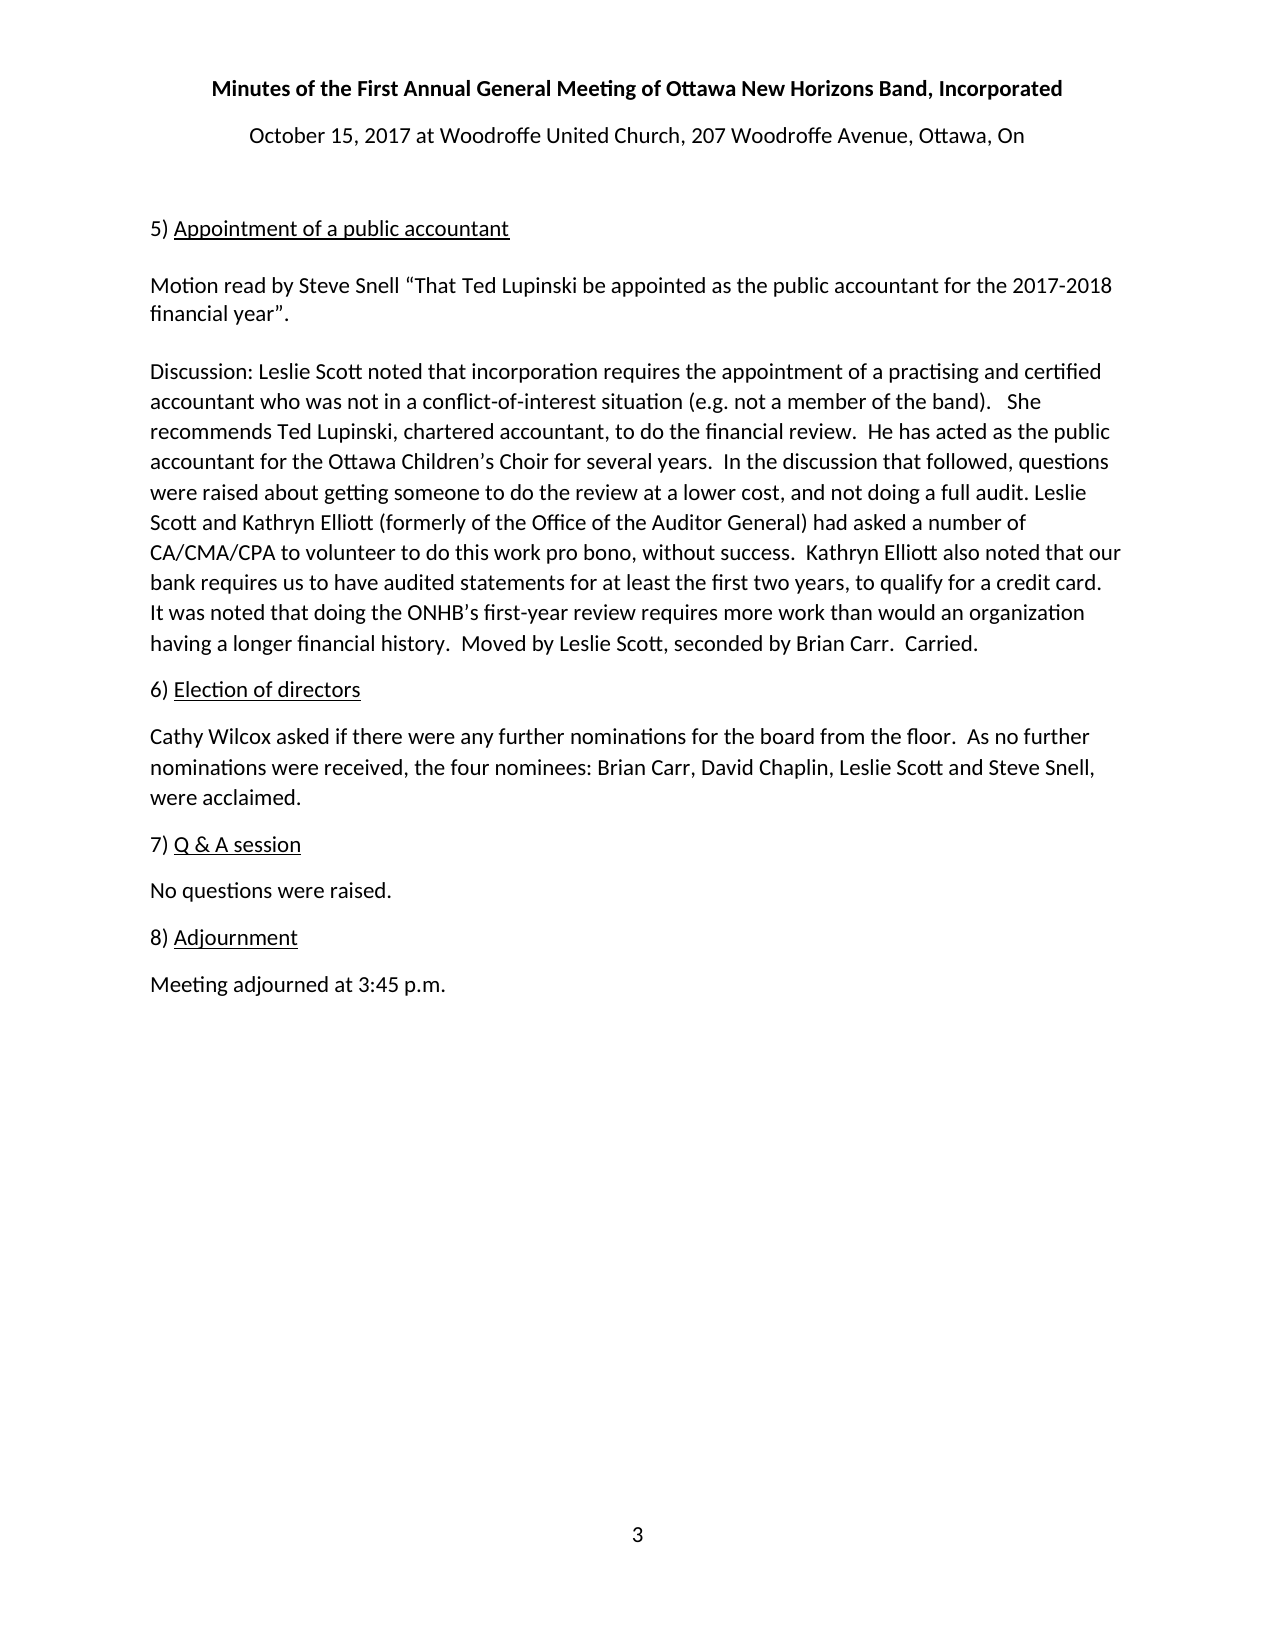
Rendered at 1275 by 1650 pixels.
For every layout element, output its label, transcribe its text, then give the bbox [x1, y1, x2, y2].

text Discussion: Leslie Scott noted that incorporation requires the appointment of a practising and certified accountant who was not in a conflict-of-interest situation (e.g. not a member of the band). She recommends Ted Lupinski, chartered accountant, to do the financial review. He has acted as the public accountant for the Ottawa Children’s Choir for several years. In the discussion that followed, questions were raised about getting someone to do the review at a lower cost, and not doing a full audit. Leslie Scott and Kathryn Elliott (formerly of the Office of the Auditor General) had asked a number of CA/CMA/CPA to volunteer to do this work pro bono, without success. Kathryn Elliott also noted that our bank requires us to have audited statements for at least the first two years, to qualify for a credit card. It was noted that doing the ONHB’s first-year review requires more work than would an organization having a longer financial history. Moved by Leslie Scott, seconded by Brian Carr. Carried. [150, 357, 1125, 657]
text Motion read by Steve Snell “That Ted Lupinski be appointed as the public accountant for the 2017-2018 financial year”. [150, 272, 1125, 328]
text 6) Election of directors [150, 676, 1125, 703]
text Meeting adjourned at 3:45 p.m. [150, 970, 1125, 998]
text 8) Adjournment [150, 923, 1125, 951]
text 7) Q & A session [150, 830, 1125, 858]
text Cathy Wilcox asked if there were any further nominations for the board from the floor. As no further nominations were received, the four nominees: Brian Carr, David Chaplin, Leslie Scott and Steve Snell, were acclaimed. [150, 722, 1125, 811]
text No questions were raised. [150, 877, 1125, 904]
text 5) Appointment of a public accountant [150, 214, 1125, 242]
